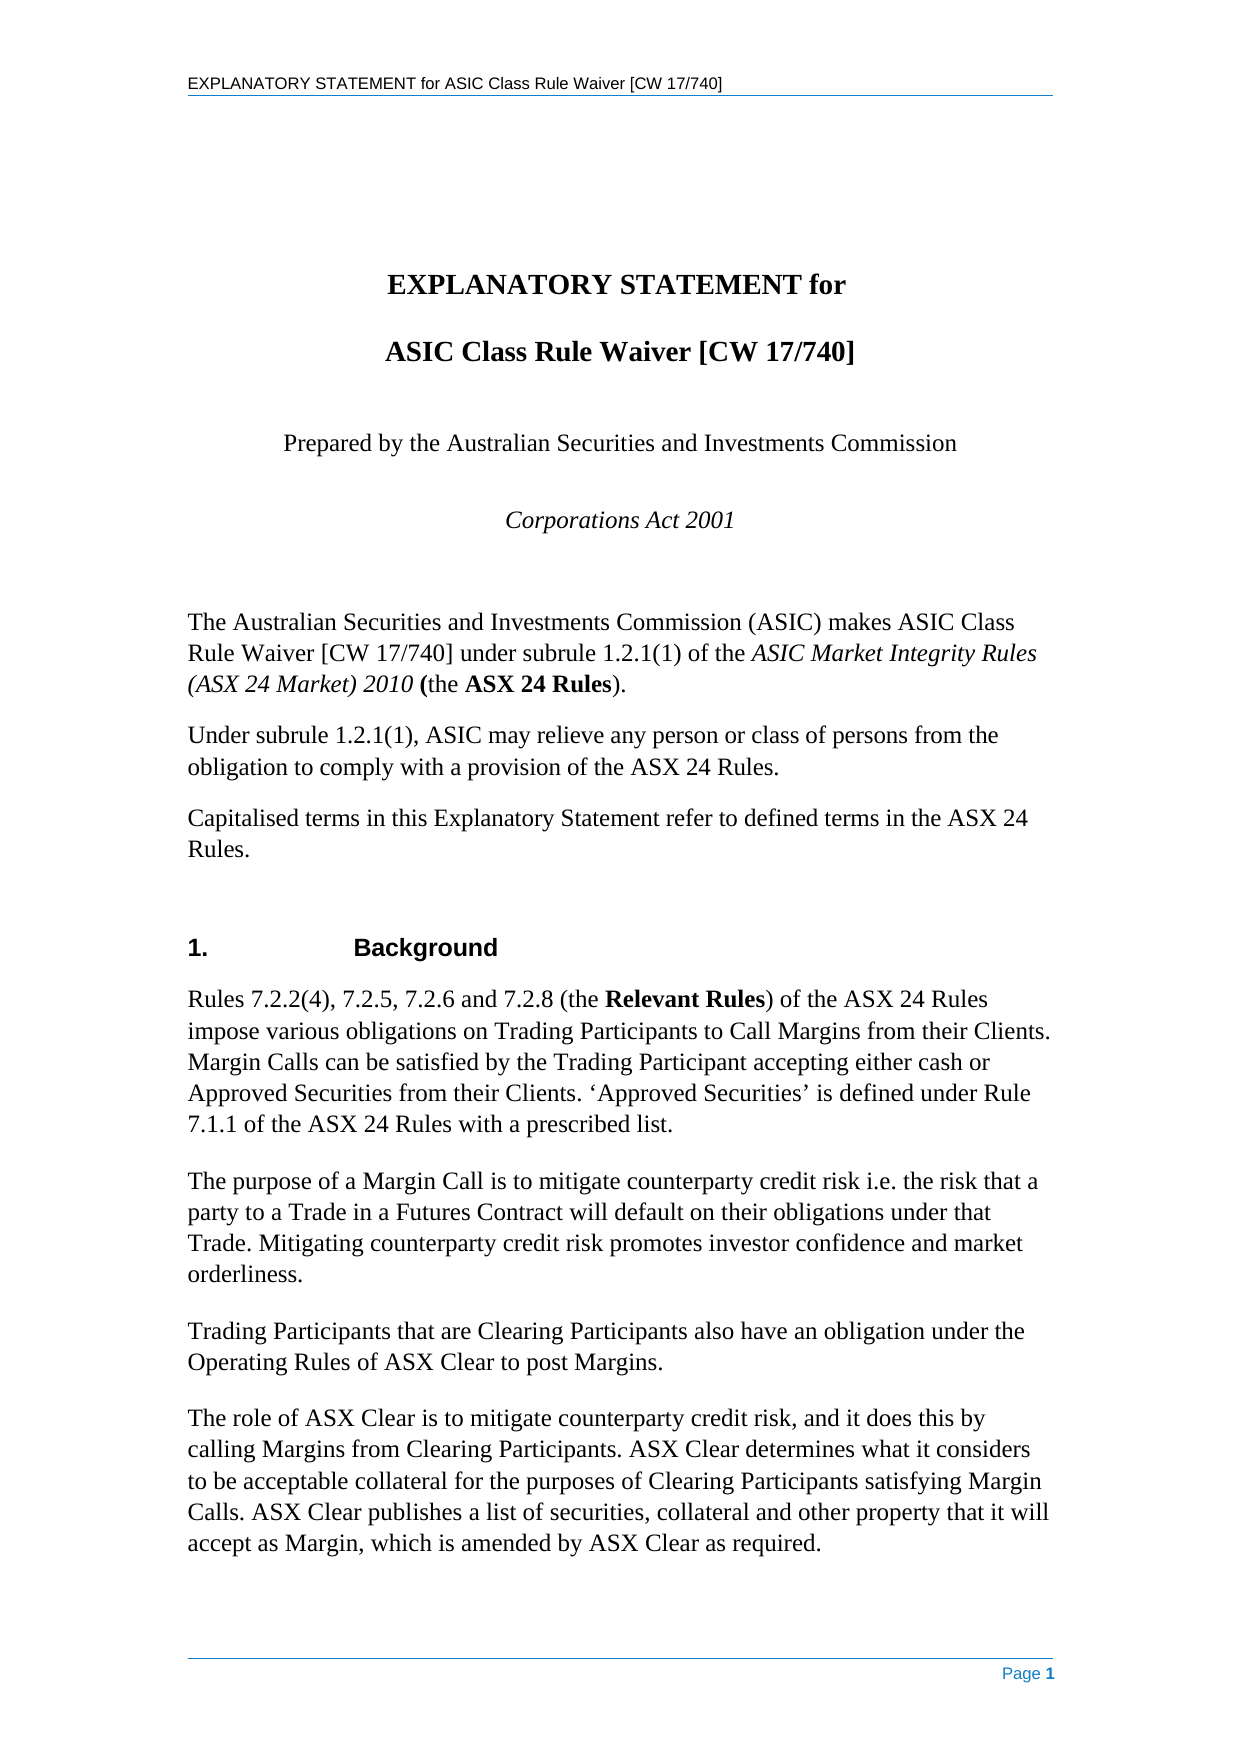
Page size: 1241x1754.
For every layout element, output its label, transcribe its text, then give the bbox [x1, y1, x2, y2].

text Capitalised terms in this Explanatory Statement refer to defined terms in the ASX 24 Rules. [187, 803, 1053, 863]
text Trading Participants that are Clearing Participants also have an obligation under the Operating Rules of ASX Clear to post Margins. [187, 1313, 1053, 1376]
text Corporations Act 2001 [187, 505, 1053, 534]
text Under subrule 1.2.1(1), ASIC may relieve any person or class of persons from the obligation to comply with a provision of the ASX 24 Rules. [187, 721, 1053, 780]
text EXPLANATORY STATEMENT for ASIC Class Rule Waiver [CW 17/740] [187, 267, 1053, 367]
text The role of ASX Clear is to mitigate counterparty credit risk, and it does this by calling Margins from Clearing Participants. ASX Clear determines what it considers to be acceptable collateral for the purposes of Clearing Participants satisfying Margin Calls. ASX Clear publishes a list of securities, collateral and other property that it will accept as Margin, which is amended by ASX Clear as required. [187, 1401, 1053, 1557]
text Rules 7.2.2(4), 7.2.5, 7.2.6 and 7.2.8 (the Relevant Rules) of the ASX 24 Rules impose various obligations on Trading Participants to Call Margins from their Clients. Margin Calls can be satisfied by the Trading Participant accepting either cash or Approved Securities from their Clients. ‘Approved Securities’ is defined under Rule 7.1.1 of the ASX 24 Rules with a prescribed list. [187, 982, 1053, 1138]
text The purpose of a Margin Call is to mitigate counterparty credit risk i.e. the risk that a party to a Trade in a Futures Contract will default on their obligations under that Trade. Mitigating counterparty credit risk promotes investor confidence and market orderliness. [187, 1163, 1053, 1288]
list Background [187, 933, 1053, 961]
text The Australian Securities and Investments Commission (ASIC) makes ASIC Class Rule Waiver [CW 17/740] under subrule 1.2.1(1) of the ASIC Market Integrity Rules (ASX 24 Market) 2010 (the ASX 24 Rules). [187, 607, 1053, 697]
text Prepared by the Australian Securities and Investments Commission [187, 425, 1053, 457]
